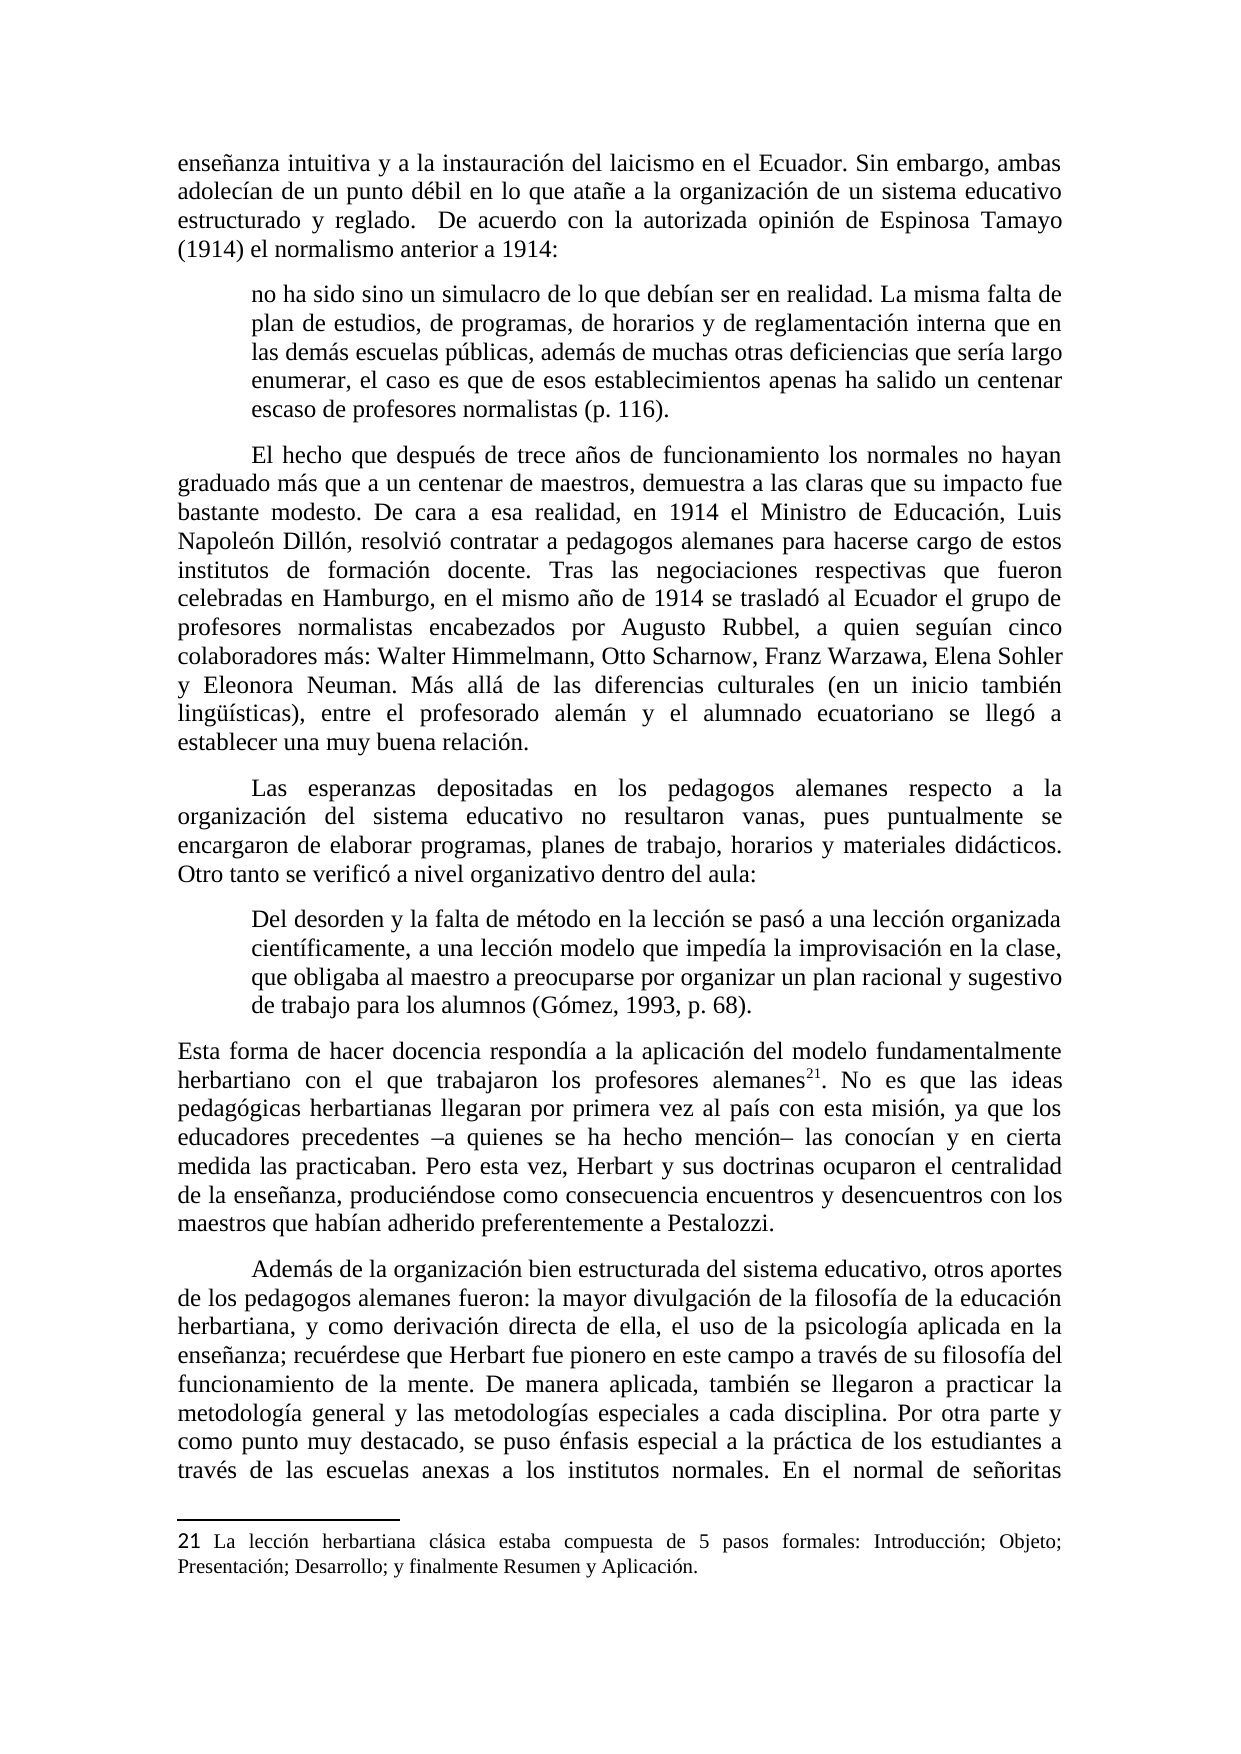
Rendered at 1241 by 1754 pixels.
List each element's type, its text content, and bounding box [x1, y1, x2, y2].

text no ha sido sino un simulacro de lo que debían ser en realidad. La misma falta de plan de estudios, de programas, de horarios y de reglamentación interna que en las demás escuelas públicas, además de muchas otras deficiencias que sería largo enumerar, el caso es que de esos establecimientos apenas ha salido un centenar escaso de profesores normalistas (p. 116). [251, 279, 1063, 423]
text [177, 1254, 1063, 1484]
text El hecho que después de trece años de funcionamiento los normales no hayan graduado más que a un centenar de maestros, demuestra a las claras que su impacto fue bastante modesto. De cara a esa realidad, en 1914 el Ministro de Educación, Luis Napoleón Dillón, resolvió contratar a pedagogos alemanes para hacerse cargo de estos institutos de formación docente. Tras las negociaciones respectivas que fueron celebradas en Hamburgo, en el mismo año de 1914 se trasladó al Ecuador el grupo de profesores normalistas encabezados por Augusto Rubbel, a quien seguían cinco colaboradores más: Walter Himmelmann, Otto Scharnow, Franz Warzawa, Elena Sohler y Eleonora Neuman. Más allá de las diferencias culturales (en un inicio también lingüísticas), entre el profesorado alemán y el alumnado ecuatoriano se llegó a establecer una muy buena relación. [177, 440, 1063, 756]
text Esta forma de hacer docencia respondía a la aplicación del modelo fundamentalmente herbartiano con el que trabajaron los profesores alemanes. No es que las ideas pedagógicas herbartianas llegaran por primera vez al país con esta misión, ya que los educadores precedentes –a quienes se ha hecho mención– las conocían y en cierta medida las practicaban. Pero esta vez, Herbart y sus doctrinas ocuparon el centralidad de la enseñanza, produciéndose como consecuencia encuentros y desencuentros con los maestros que habían adherido preferentemente a Pestalozzi. [177, 1036, 1063, 1237]
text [177, 148, 1063, 263]
text Las esperanzas depositadas en los pedagogos alemanes respecto a la organización del sistema educativo no resultaron vanas, pues puntualmente se encargaron de elaborar programas, planes de trabajo, horarios y materiales didácticos. Otro tanto se verificó a nivel organizativo dentro del aula: [177, 773, 1063, 888]
text Del desorden y la falta de método en la lección se pasó a una lección organizada científicamente, a una lección modelo que impedía la improvisación en la clase, que obligaba al maestro a preocuparse por organizar un plan racional y sugestivo de trabajo para los alumnos (Gómez, 1993, p. 68). [251, 904, 1063, 1019]
